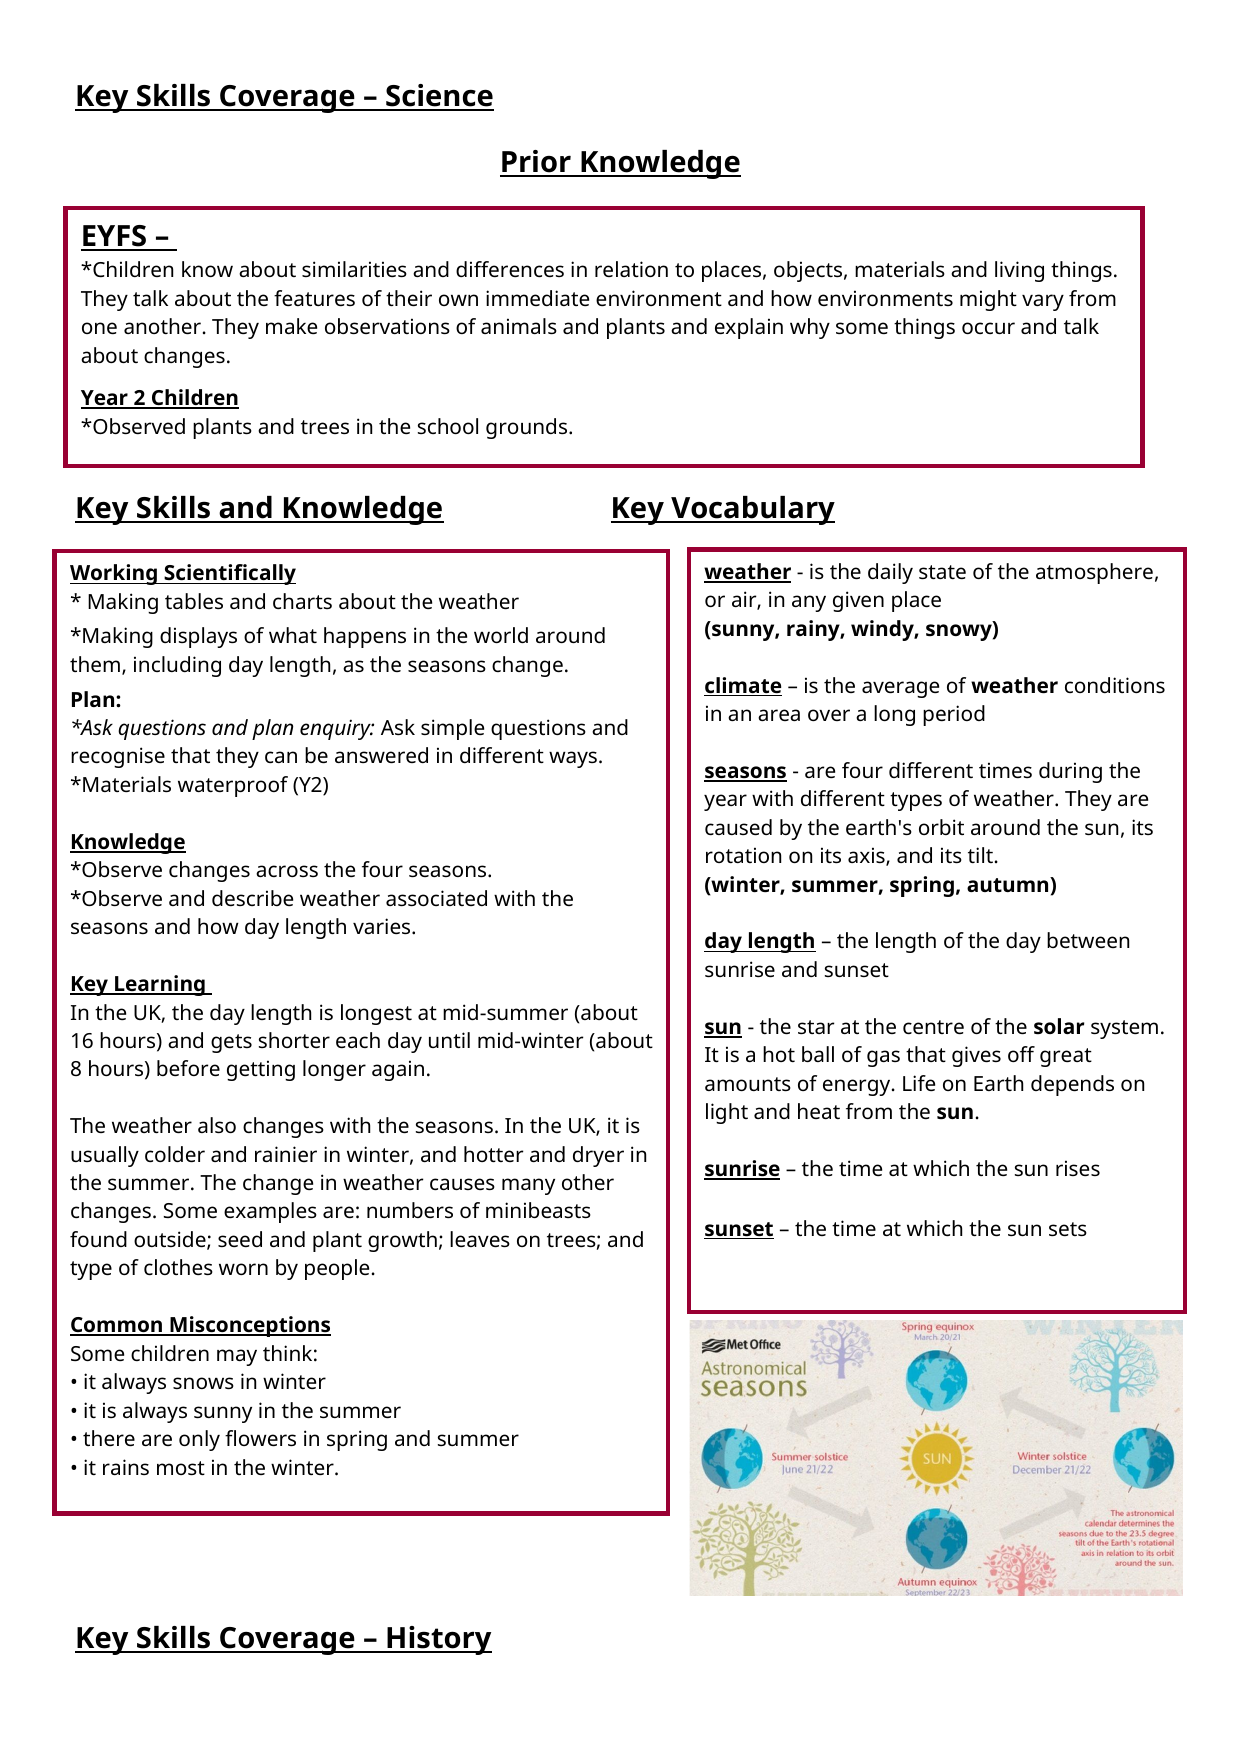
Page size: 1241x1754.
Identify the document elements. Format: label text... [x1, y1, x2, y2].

text Key Skills Coverage – History [75, 1617, 1165, 1657]
text Prior Knowledge [75, 141, 1165, 181]
text Key Skills Coverage – Science [75, 75, 1165, 115]
text Key Skills and Knowledge Key Vocabulary [75, 488, 1165, 527]
picture [689, 1320, 1183, 1596]
